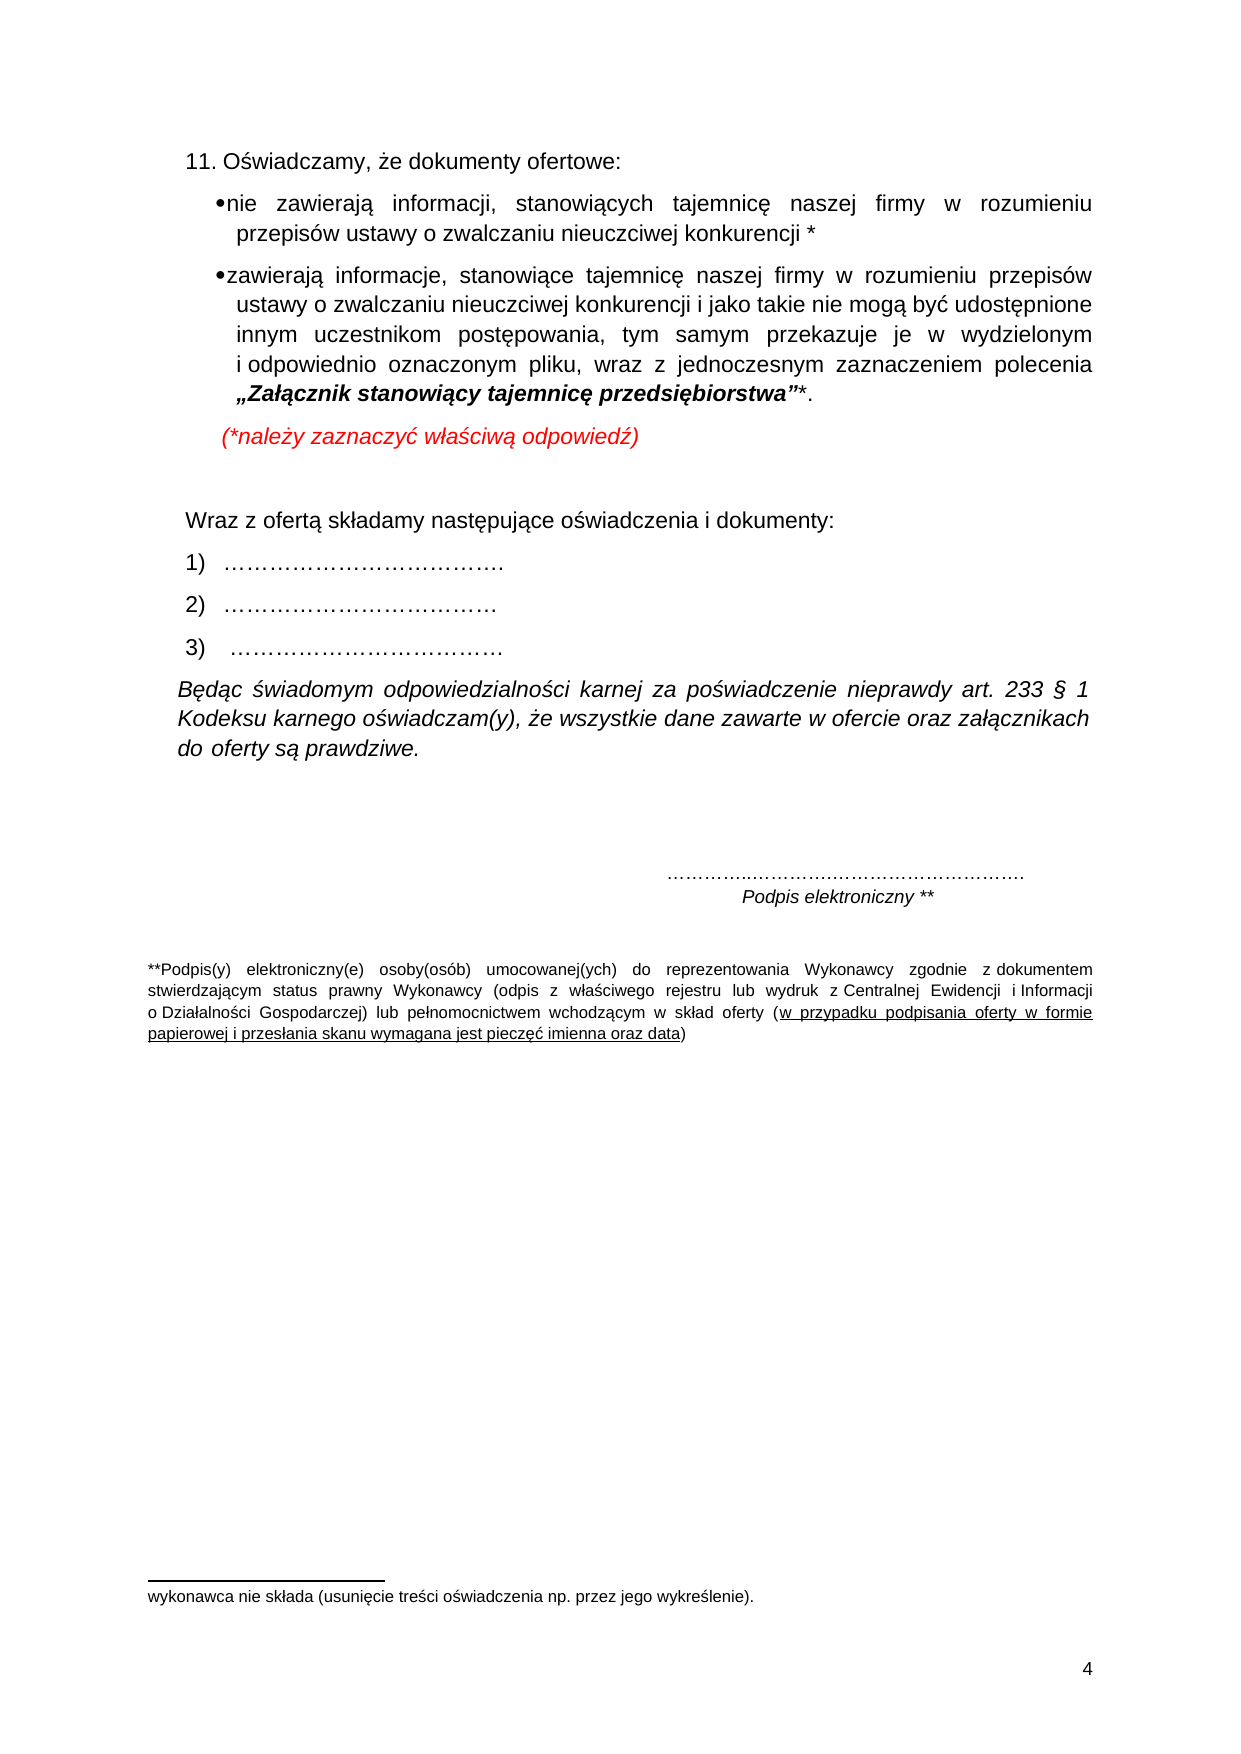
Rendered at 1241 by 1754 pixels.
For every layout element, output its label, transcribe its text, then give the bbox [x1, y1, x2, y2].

list zawierają informacje, stanowiące tajemnicę naszej firmy w rozumieniu przepisów ustawy o zwalczaniu nieuczciwej konkurencji i jako takie nie mogą być udostępnione innym uczestnikom postępowania, tym samym przekazuje je w wydzielonym i odpowiednio oznaczonym pliku, wraz z jednoczesnym zaznaczeniem polecenia „Załącznik stanowiący tajemnicę przedsiębiorstwa”*. [216, 262, 1093, 407]
list ……………………………… [185, 591, 1093, 618]
list ……………………………… [185, 633, 1093, 660]
list ………………………………. [185, 549, 1093, 576]
text (*należy zaznaczyć właściwą odpowiedź) [221, 423, 1093, 449]
list **Podpis(y) elektroniczny(e) osoby(osób) umocowanej(ych) do reprezentowania Wykonawcy zgodnie z dokumentem stwierdzającym status prawny Wykonawcy (odpis z właściwego rejestru lub wydruk z Centralnej Ewidencji i Informacji o Działalności Gospodarczej) lub pełnomocnictwem wchodzącym w skład oferty (w przypadku podpisania oferty w formie papierowej i przesłania skanu wymagana jest pieczęć imienna oraz data) [148, 959, 1093, 1043]
text Wraz z ofertą składamy następujące oświadczenia i dokumenty: [185, 507, 1093, 533]
text Będąc świadomym odpowiedzialności karnej za poświadczenie nieprawdy art. 233 § 1 Kodeksu karnego oświadczam(y), że wszystkie dane zawarte w ofercie oraz załącznikach do oferty są prawdziwe. [177, 676, 1093, 761]
text …………..………….…………………………. Podpis elektroniczny ** [523, 862, 1093, 907]
list nie zawierają informacji, stanowiących tajemnicę naszej firmy w rozumieniu przepisów ustawy o zwalczaniu nieuczciwej konkurencji * [216, 190, 1093, 246]
list Oświadczamy, że dokumenty ofertowe: [185, 148, 1093, 174]
